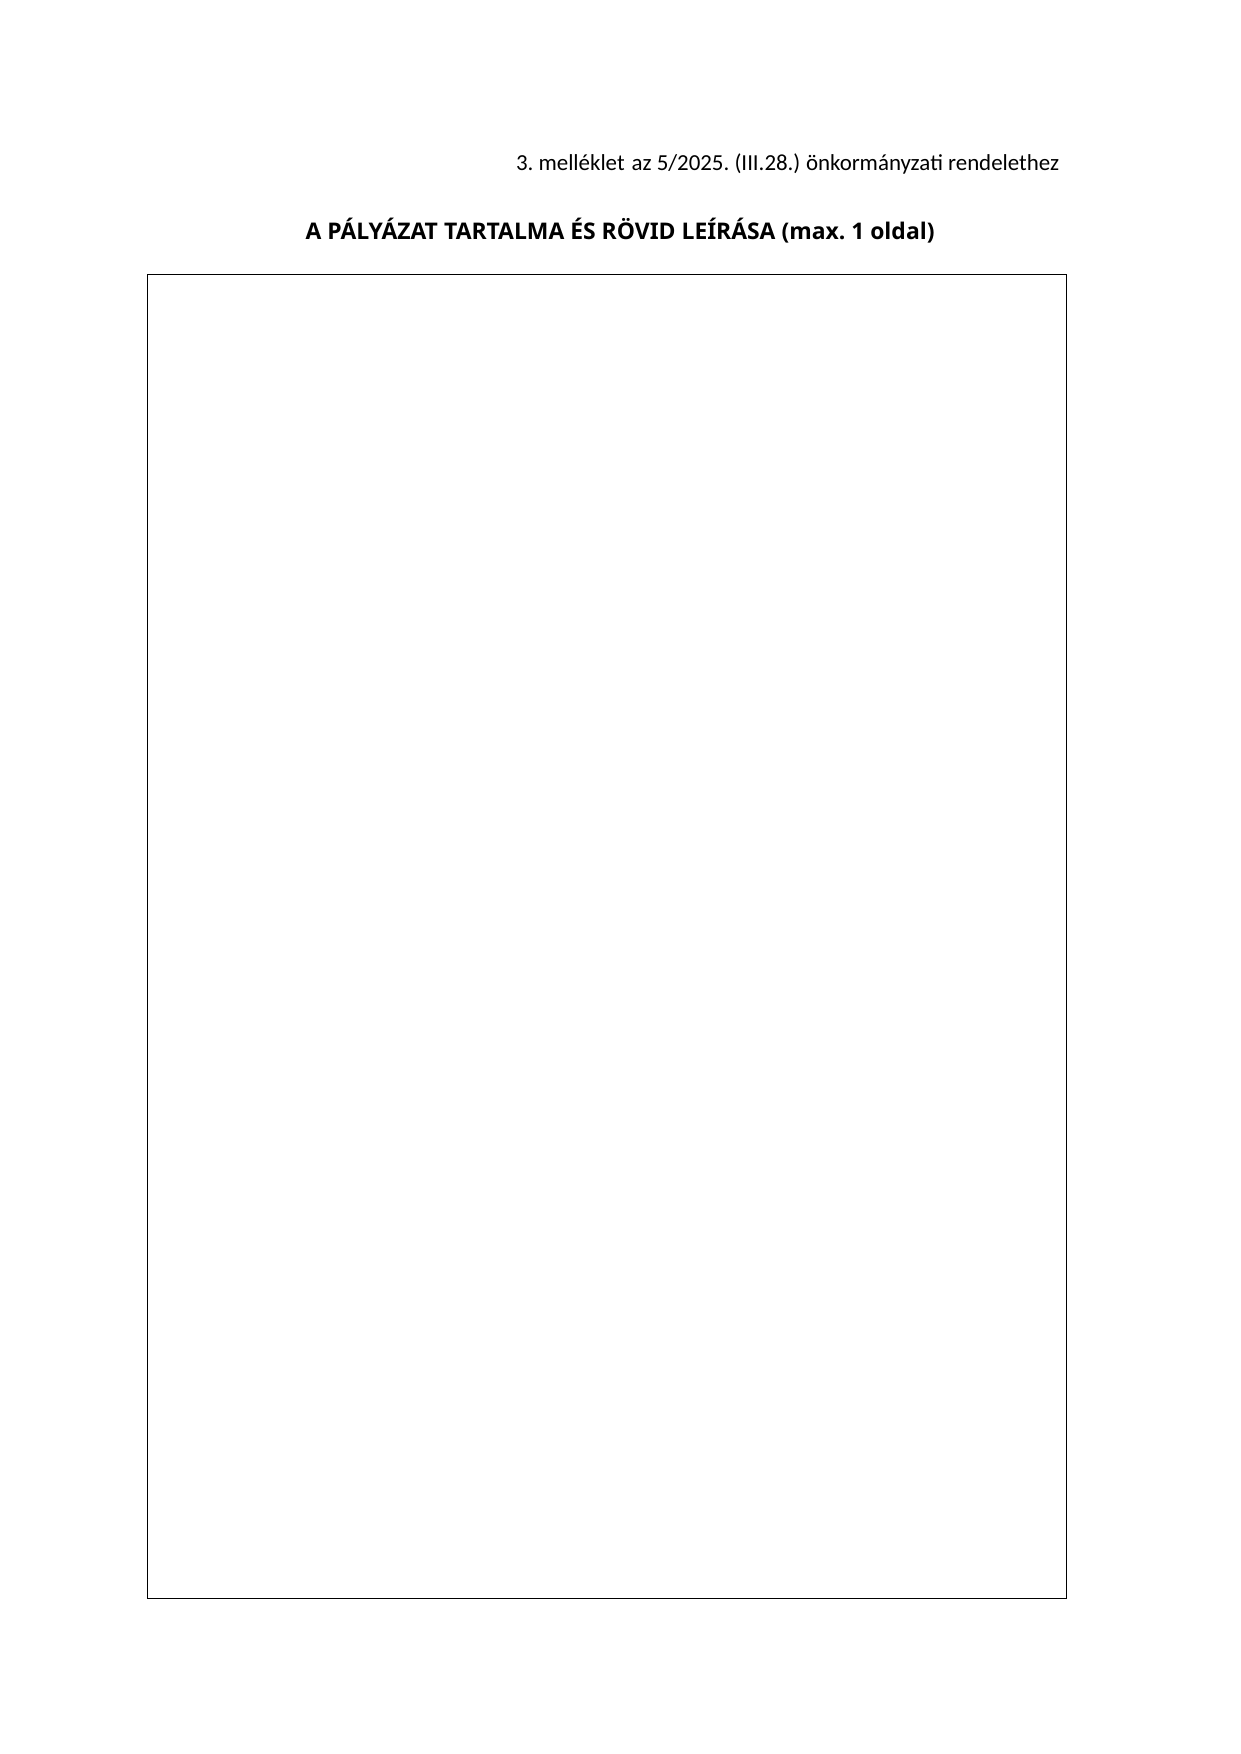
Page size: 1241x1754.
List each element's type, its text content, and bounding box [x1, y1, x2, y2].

text 3. melléklet az 5/2025. (III.28.) önkormányzati rendelethez [148, 148, 1093, 176]
table_header [148, 275, 1066, 1597]
text A PÁLYÁZAT TARTALMA ÉS RÖVID LEÍRÁSA (max. 1 oldal) [148, 215, 1093, 247]
